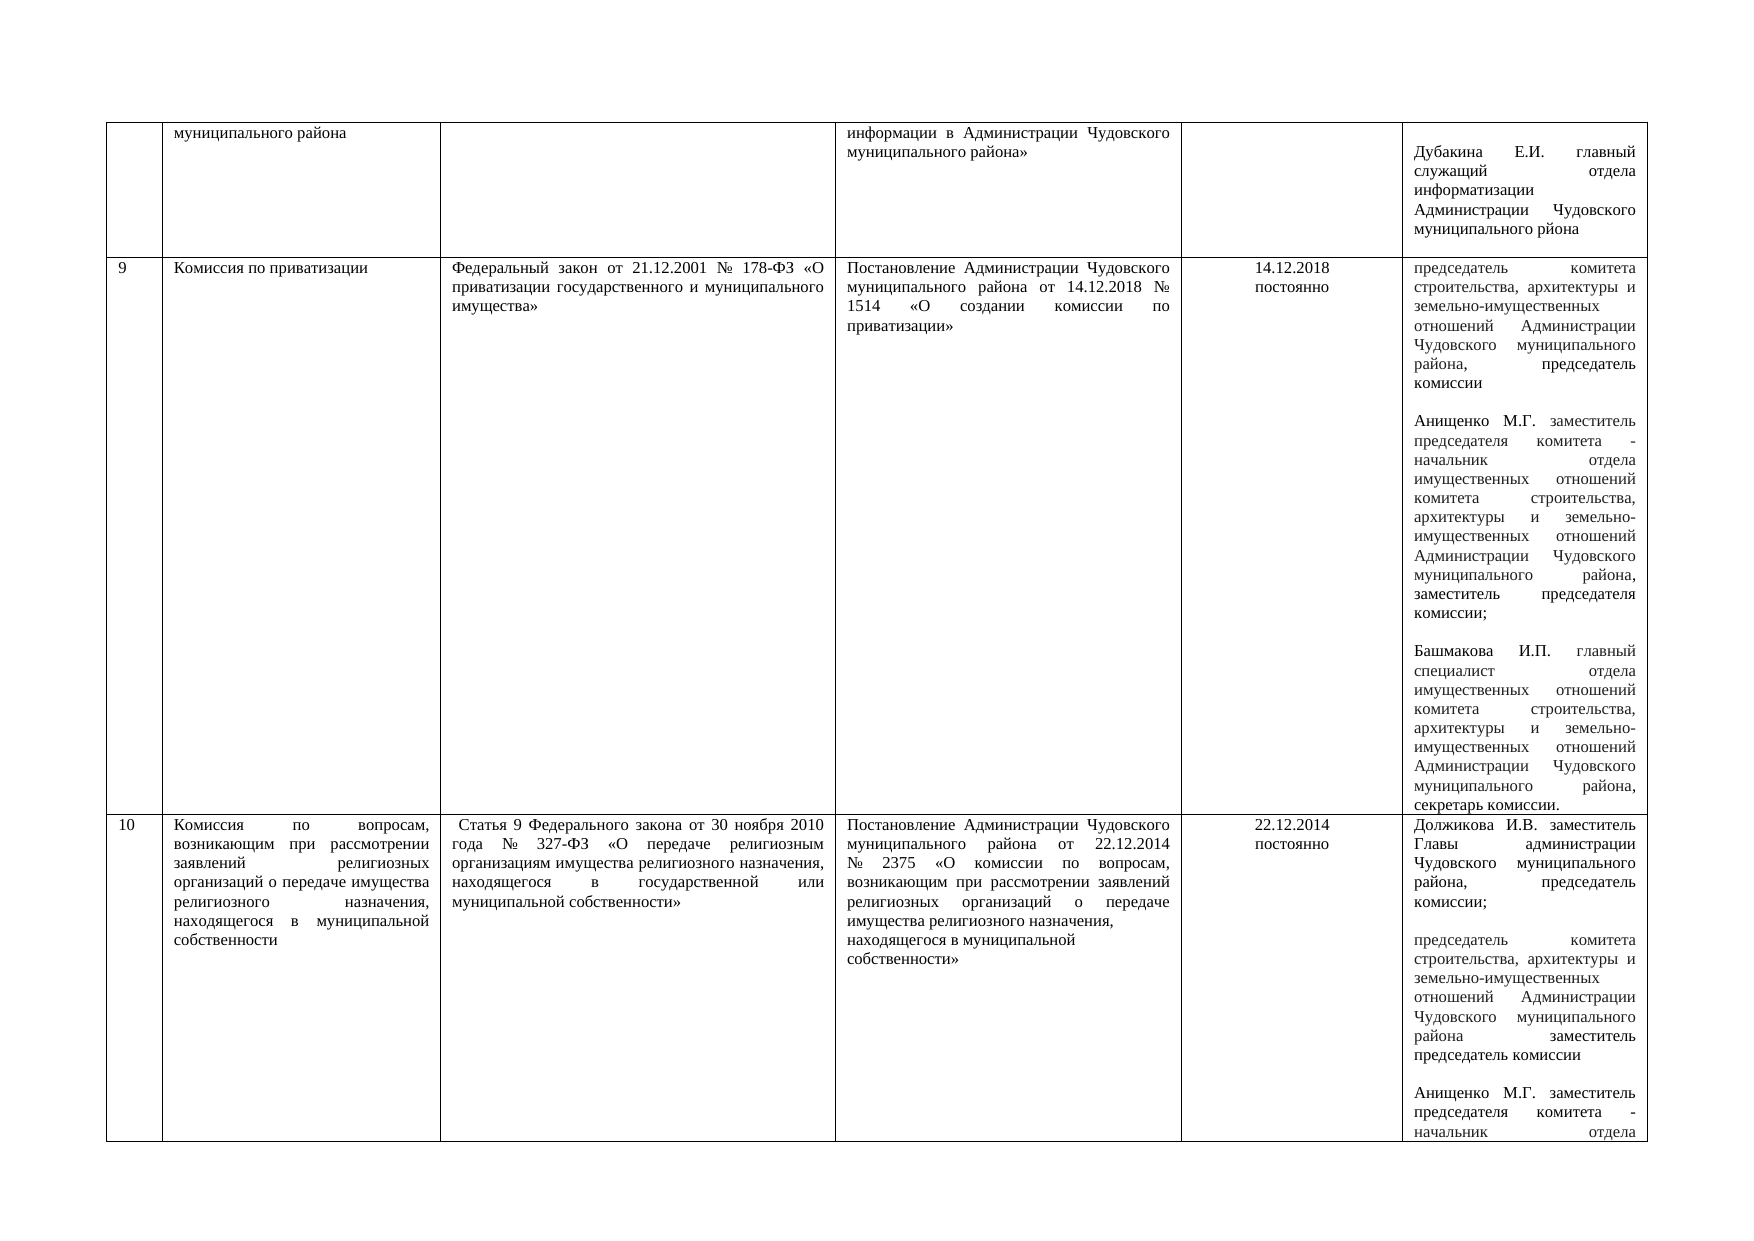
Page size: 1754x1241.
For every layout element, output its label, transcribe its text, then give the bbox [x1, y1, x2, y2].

table_cell 8 [107, 123, 162, 257]
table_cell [1182, 123, 1402, 257]
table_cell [1182, 815, 1402, 1141]
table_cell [836, 815, 1181, 1141]
table_cell Федеральный закон от 21.12.2001 № 178-ФЗ «О приватизации государственного и муниципального имущества» [441, 258, 835, 814]
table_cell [836, 123, 1181, 257]
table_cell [163, 815, 440, 1141]
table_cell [1403, 123, 1647, 257]
table_cell председатель комитета строительства, архитектуры и земельно-имущественных отношений Администрации Чудовского муниципального района, председатель комиссии Анищенко М.Г. заместитель председателя комитета - начальник отдела имущественных отношений комитета строительства, архитектуры и земельно-имущественных отношений Администрации Чудовского муниципального района, заместитель председателя комиссии; Башмакова И.П. главный специалист отдела имущественных отношений комитета строительства, архитектуры и земельно-имущественных отношений Администрации Чудовского муниципального района, секретарь комиссии. [1403, 258, 1647, 814]
table_cell 10 [107, 815, 162, 1141]
table_cell 14.12.2018 постоянно [1182, 258, 1402, 814]
table_cell Постановление Администрации Чудовского муниципального района от 14.12.2018 № 1514 «О создании комиссии по приватизации» [836, 258, 1181, 814]
table_cell 9 [107, 258, 162, 814]
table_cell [1403, 815, 1647, 1141]
table_cell Комиссия по приватизации [163, 258, 440, 814]
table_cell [163, 123, 440, 257]
table_cell [441, 123, 835, 257]
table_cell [441, 815, 835, 1141]
